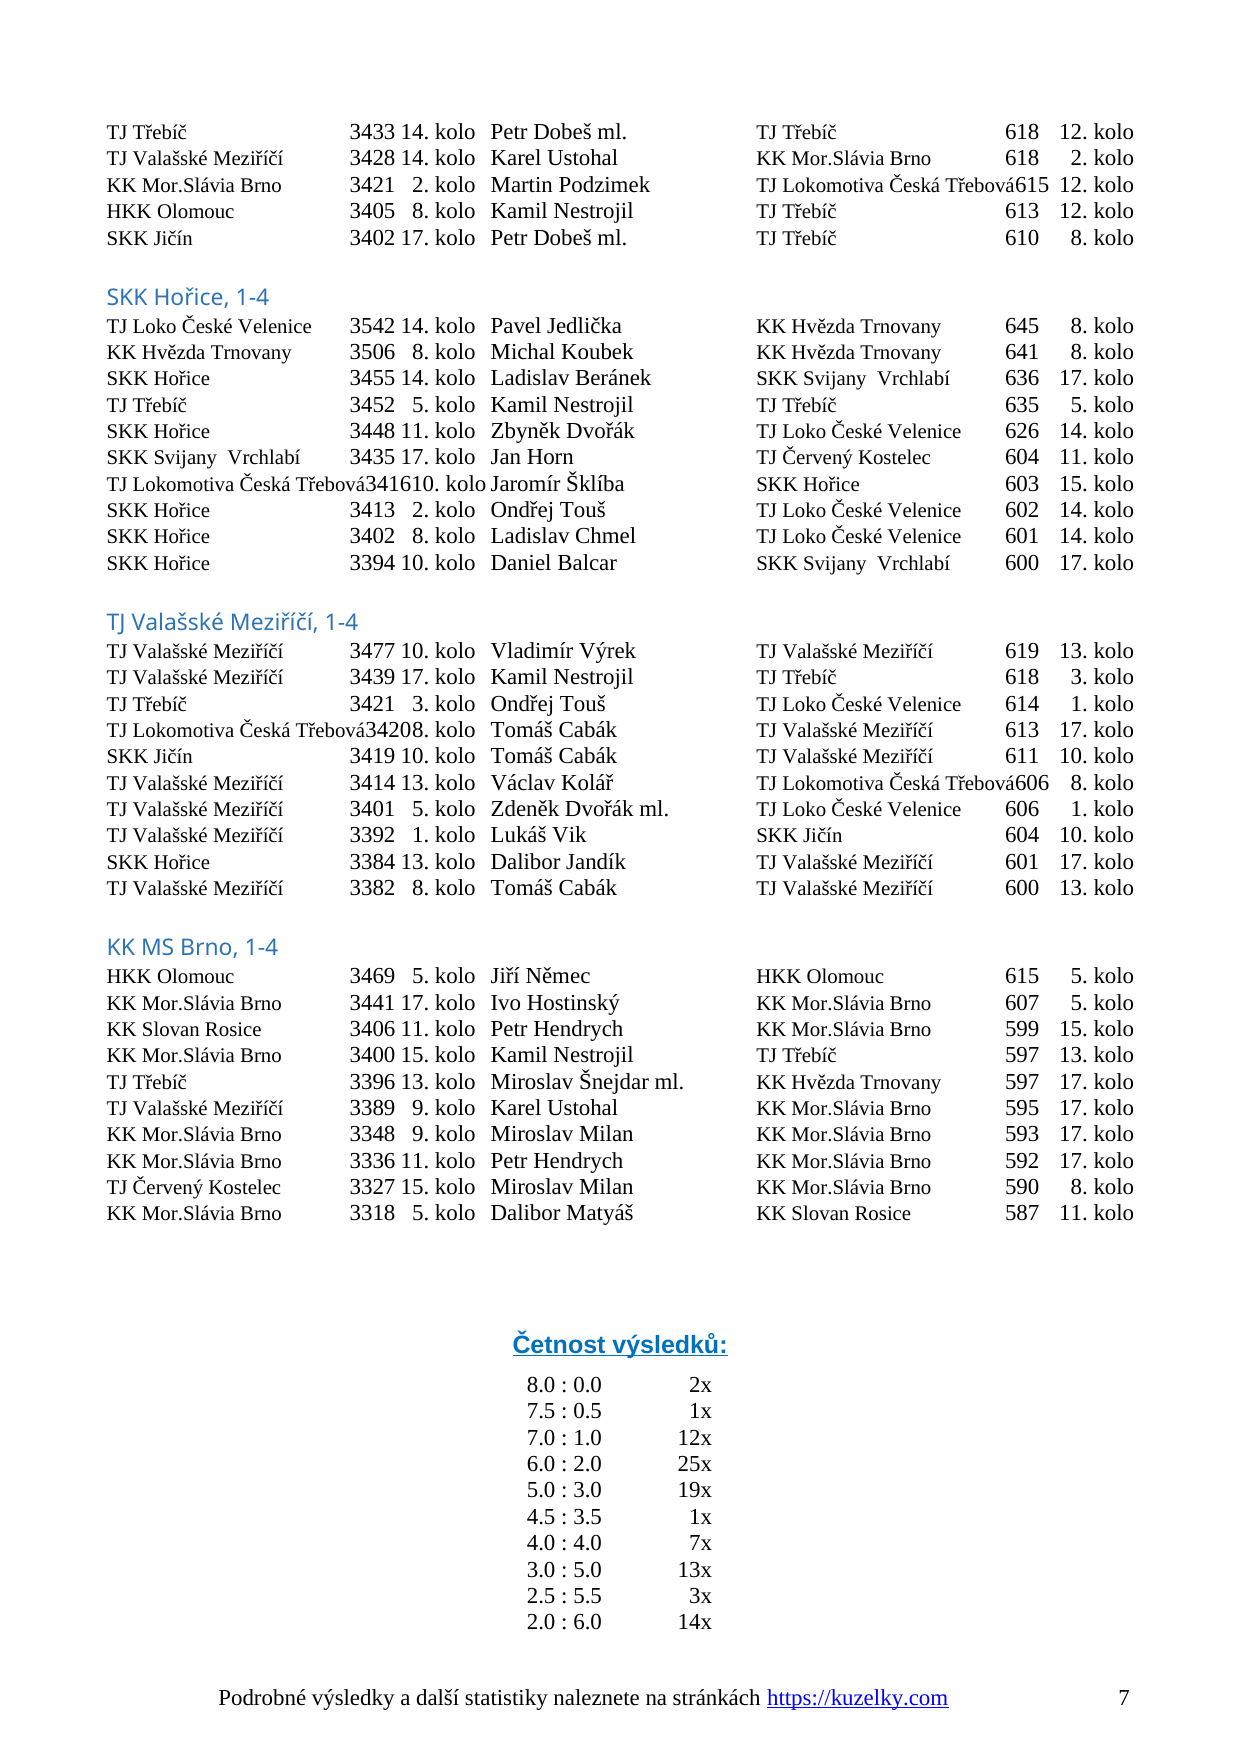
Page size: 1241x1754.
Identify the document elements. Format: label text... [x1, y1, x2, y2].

text KK Slovan Rosice 3406 11. kolo Petr Hendrych KK Mor.Slávia Brno 599 15. kolo [106, 1015, 1134, 1041]
text HKK Olomouc 3469 5. kolo Jiří Němec HKK Olomouc 615 5. kolo [106, 962, 1134, 989]
text TJ Loko České Velenice 3542 14. kolo Pavel Jedlička KK Hvězda Trnovany 645 8. kolo [106, 312, 1134, 338]
text KK Hvězda Trnovany 3506 8. kolo Michal Koubek KK Hvězda Trnovany 641 8. kolo [106, 338, 1134, 364]
subtitle SKK Hořice, 1-4 [106, 280, 1134, 312]
text SKK Hořice 3402 8. kolo Ladislav Chmel TJ Loko České Velenice 601 14. kolo [106, 522, 1134, 549]
text 8.0 : 0.0 2x [106, 1371, 1134, 1397]
subtitle KK MS Brno, 1-4 [106, 931, 1134, 962]
text SKK Hořice 3384 13. kolo Dalibor Jandík TJ Valašské Meziříčí 601 17. kolo [106, 848, 1134, 874]
text TJ Valašské Meziříčí 3414 13. kolo Václav Kolář TJ Lokomotiva Česká Třebová 606 8. kolo [106, 769, 1134, 795]
text SKK Jičín 3402 17. kolo Petr Dobeš ml. TJ Třebíč 610 8. kolo [106, 223, 1134, 250]
text SKK Hořice 3413 2. kolo Ondřej Touš TJ Loko České Velenice 602 14. kolo [106, 496, 1134, 522]
text SKK Hořice 3394 10. kolo Daniel Balcar SKK Svijany Vrchlabí 600 17. kolo [106, 549, 1134, 575]
text 4.0 : 4.0 7x [106, 1529, 1134, 1556]
text SKK Svijany Vrchlabí 3435 17. kolo Jan Horn TJ Červený Kostelec 604 11. kolo [106, 443, 1134, 470]
text 2.5 : 5.5 3x [106, 1582, 1134, 1608]
text 5.0 : 3.0 19x [106, 1477, 1134, 1503]
text TJ Třebíč 3433 14. kolo Petr Dobeš ml. TJ Třebíč 618 12. kolo [106, 118, 1134, 144]
text TJ Valašské Meziříčí 3389 9. kolo Karel Ustohal KK Mor.Slávia Brno 595 17. kolo [106, 1094, 1134, 1120]
subtitle TJ Valašské Meziříčí, 1-4 [106, 606, 1134, 637]
text 4.5 : 3.5 1x [106, 1503, 1134, 1529]
text 7.5 : 0.5 1x [106, 1397, 1134, 1424]
text TJ Valašské Meziříčí 3428 14. kolo Karel Ustohal KK Mor.Slávia Brno 618 2. kolo [106, 144, 1134, 171]
text SKK Hořice 3455 14. kolo Ladislav Beránek SKK Svijany Vrchlabí 636 17. kolo [106, 364, 1134, 391]
text KK Mor.Slávia Brno 3421 2. kolo Martin Podzimek TJ Lokomotiva Česká Třebová 615 12. kolo [106, 171, 1134, 197]
text SKK Hořice 3448 11. kolo Zbyněk Dvořák TJ Loko České Velenice 626 14. kolo [106, 417, 1134, 443]
text Četnost výsledků: [94, 1330, 1145, 1359]
text 3.0 : 5.0 13x [106, 1556, 1134, 1582]
text TJ Valašské Meziříčí 3477 10. kolo Vladimír Výrek TJ Valašské Meziříčí 619 13. kolo [106, 637, 1134, 663]
text KK Mor.Slávia Brno 3336 11. kolo Petr Hendrych KK Mor.Slávia Brno 592 17. kolo [106, 1147, 1134, 1173]
text TJ Třebíč 3396 13. kolo Miroslav Šnejdar ml. KK Hvězda Trnovany 597 17. kolo [106, 1068, 1134, 1094]
text 7.0 : 1.0 12x [106, 1424, 1134, 1450]
text TJ Valašské Meziříčí 3392 1. kolo Lukáš Vik SKK Jičín 604 10. kolo [106, 821, 1134, 848]
text KK Mor.Slávia Brno 3348 9. kolo Miroslav Milan KK Mor.Slávia Brno 593 17. kolo [106, 1120, 1134, 1147]
text TJ Valašské Meziříčí 3439 17. kolo Kamil Nestrojil TJ Třebíč 618 3. kolo [106, 663, 1134, 690]
text TJ Třebíč 3421 3. kolo Ondřej Touš TJ Loko České Velenice 614 1. kolo [106, 690, 1134, 716]
text 2.0 : 6.0 14x [106, 1608, 1134, 1635]
text TJ Třebíč 3452 5. kolo Kamil Nestrojil TJ Třebíč 635 5. kolo [106, 391, 1134, 417]
text SKK Jičín 3419 10. kolo Tomáš Cabák TJ Valašské Meziříčí 611 10. kolo [106, 742, 1134, 769]
text KK Mor.Slávia Brno 3318 5. kolo Dalibor Matyáš KK Slovan Rosice 587 11. kolo [106, 1199, 1134, 1226]
text HKK Olomouc 3405 8. kolo Kamil Nestrojil TJ Třebíč 613 12. kolo [106, 197, 1134, 223]
text TJ Valašské Meziříčí 3382 8. kolo Tomáš Cabák TJ Valašské Meziříčí 600 13. kolo [106, 874, 1134, 901]
text TJ Červený Kostelec 3327 15. kolo Miroslav Milan KK Mor.Slávia Brno 590 8. kolo [106, 1173, 1134, 1199]
text TJ Lokomotiva Česká Třebová 3420 8. kolo Tomáš Cabák TJ Valašské Meziříčí 613 17. kolo [106, 716, 1134, 742]
text TJ Lokomotiva Česká Třebová 3416 10. kolo Jaromír Šklíba SKK Hořice 603 15. kolo [106, 470, 1134, 496]
text KK Mor.Slávia Brno 3441 17. kolo Ivo Hostinský KK Mor.Slávia Brno 607 5. kolo [106, 989, 1134, 1015]
text TJ Valašské Meziříčí 3401 5. kolo Zdeněk Dvořák ml. TJ Loko České Velenice 606 1. kolo [106, 795, 1134, 821]
text KK Mor.Slávia Brno 3400 15. kolo Kamil Nestrojil TJ Třebíč 597 13. kolo [106, 1041, 1134, 1068]
text 6.0 : 2.0 25x [106, 1450, 1134, 1477]
